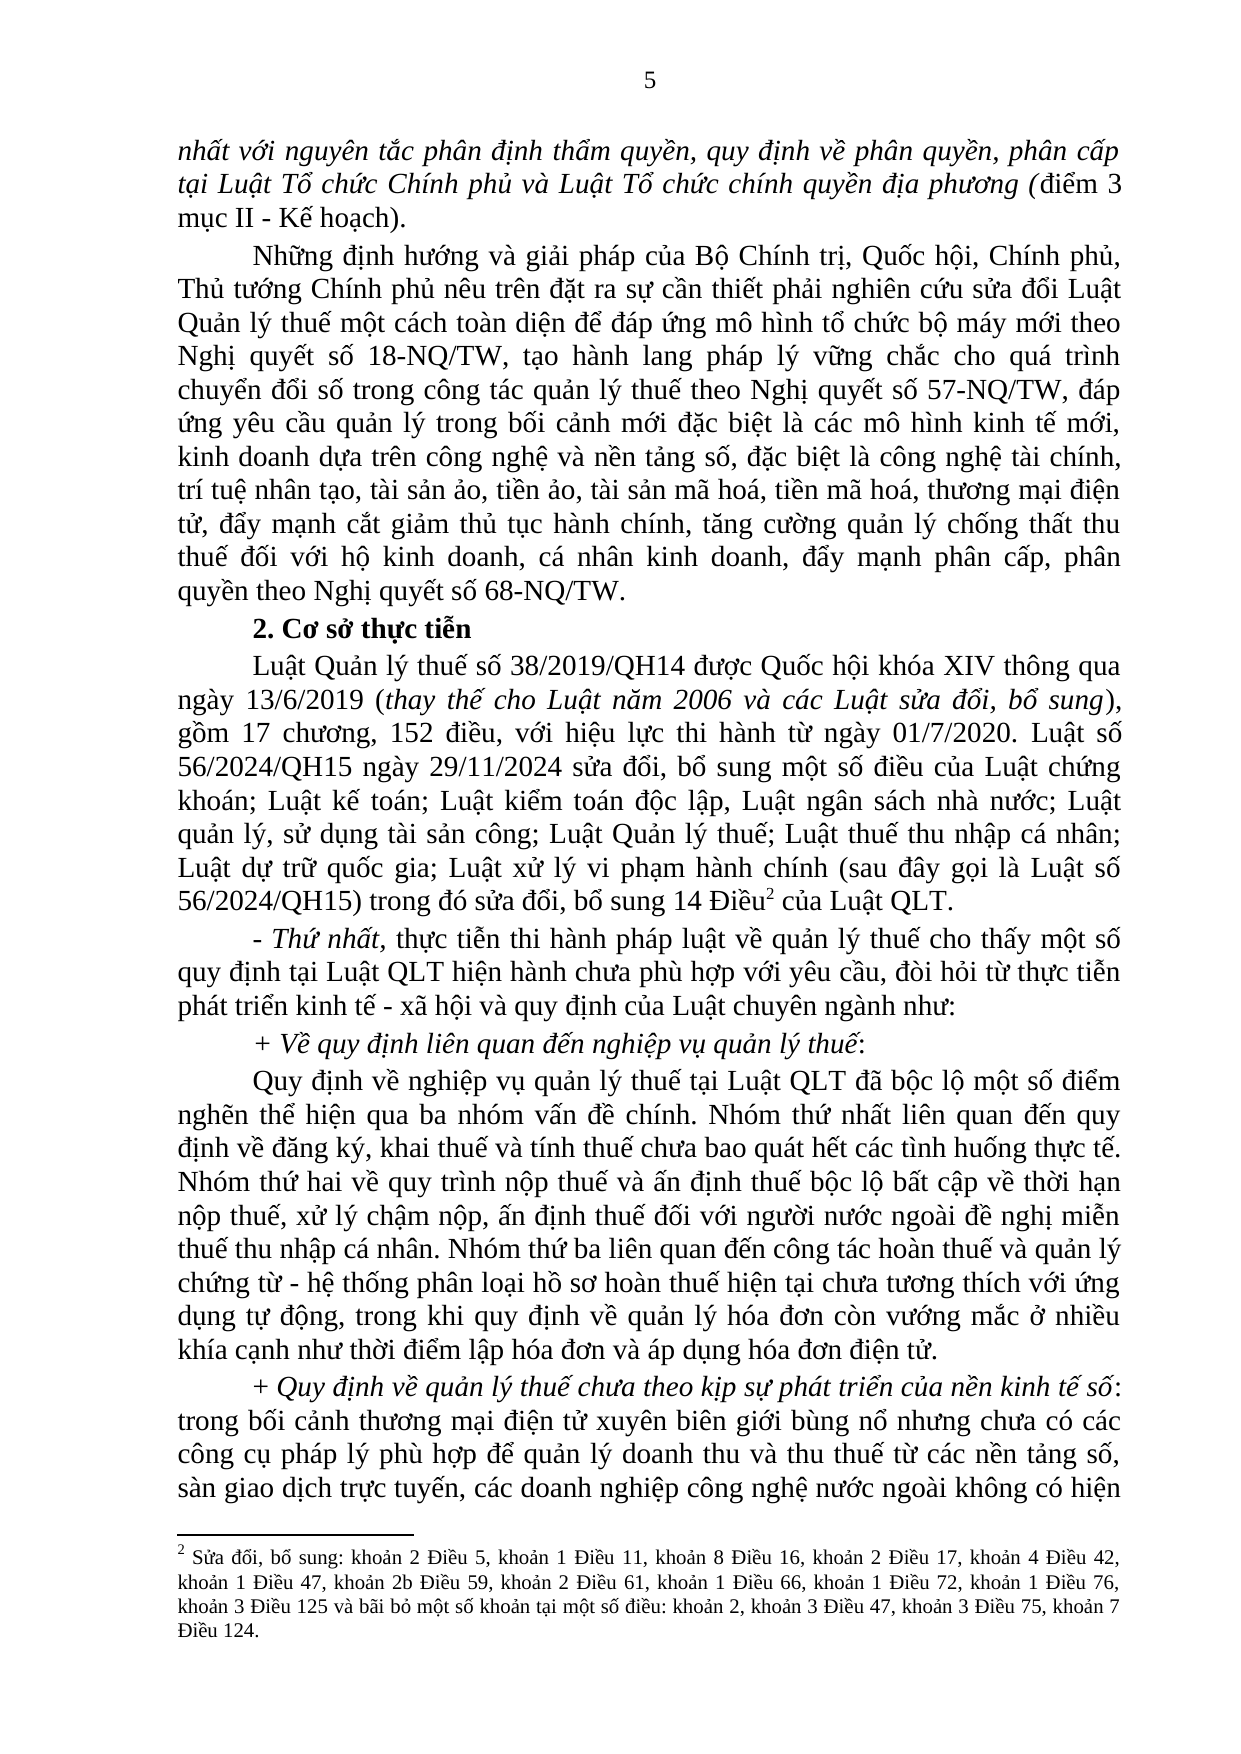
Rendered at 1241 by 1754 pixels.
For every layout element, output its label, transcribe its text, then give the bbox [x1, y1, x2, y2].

text - Thứ nhất, thực tiễn thi hành pháp luật về quản lý thuế cho thấy một số quy định tại Luật QLT hiện hành chưa phù hợp với yêu cầu, đòi hỏi từ thực tiễn phát triển kinh tế - xã hội và quy định của Luật chuyên ngành như: [177, 921, 1122, 1022]
text + Về quy định liên quan đến nghiệp vụ quản lý thuế: [177, 1026, 1122, 1059]
subtitle 2. Cơ sở thực tiễn [177, 611, 1122, 644]
text Quy định về nghiệp vụ quản lý thuế tại Luật QLT đã bộc lộ một số điểm nghẽn thể hiện qua ba nhóm vấn đề chính. Nhóm thứ nhất liên quan đến quy định về đăng ký, khai thuế và tính thuế chưa bao quát hết các tình huống thực tế. Nhóm thứ hai về quy trình nộp thuế và ấn định thuế bộc lộ bất cập về thời hạn nộp thuế, xử lý chậm nộp, ấn định thuế đối với người nước ngoài đề nghị miễn thuế thu nhập cá nhân. Nhóm thứ ba liên quan đến công tác hoàn thuế và quản lý chứng từ - hệ thống phân loại hồ sơ hoàn thuế hiện tại chưa tương thích với ứng dụng tự động, trong khi quy định về quản lý hóa đơn còn vướng mắc ở nhiều khía cạnh như thời điểm lập hóa đơn và áp dụng hóa đơn điện tử. [177, 1063, 1122, 1365]
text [177, 1369, 1122, 1504]
text Luật Quản lý thuế số 38/2019/QH14 được Quốc hội khóa XIV thông qua ngày 13/6/2019 (thay thế cho Luật năm 2006 và các Luật sửa đổi, bổ sung), gồm 17 chương, 152 điều, với hiệu lực thi hành từ ngày 01/7/2020. Luật số 56/2024/QH15 ngày 29/11/2024 sửa đổi, bổ sung một số điều của Luật chứng khoán; Luật kế toán; Luật kiểm toán độc lập, Luật ngân sách nhà nước; Luật quản lý, sử dụng tài sản công; Luật Quản lý thuế; Luật thuế thu nhập cá nhân; Luật dự trữ quốc gia; Luật xử lý vi phạm hành chính (sau đây gọi là Luật số 56/2024/QH15) trong đó sửa đổi, bổ sung 14 Điều của Luật QLT. [177, 648, 1122, 917]
text Những định hướng và giải pháp của Bộ Chính trị, Quốc hội, Chính phủ, Thủ tướng Chính phủ nêu trên đặt ra sự cần thiết phải nghiên cứu sửa đổi Luật Quản lý thuế một cách toàn diện để đáp ứng mô hình tổ chức bộ máy mới theo Nghị quyết số 18-NQ/TW, tạo hành lang pháp lý vững chắc cho quá trình chuyển đổi số trong công tác quản lý thuế theo Nghị quyết số 57-NQ/TW, đáp ứng yêu cầu quản lý trong bối cảnh mới đặc biệt là các mô hình kinh tế mới, kinh doanh dựa trên công nghệ và nền tảng số, đặc biệt là công nghệ tài chính, trí tuệ nhân tạo, tài sản ảo, tiền ảo, tài sản mã hoá, tiền mã hoá, thương mại điện tử, đẩy mạnh cắt giảm thủ tục hành chính, tăng cường quản lý chống thất thu thuế đối với hộ kinh doanh, cá nhân kinh doanh, đẩy mạnh phân cấp, phân quyền theo Nghị quyết số 68-NQ/TW. [177, 238, 1122, 607]
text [177, 133, 1122, 233]
